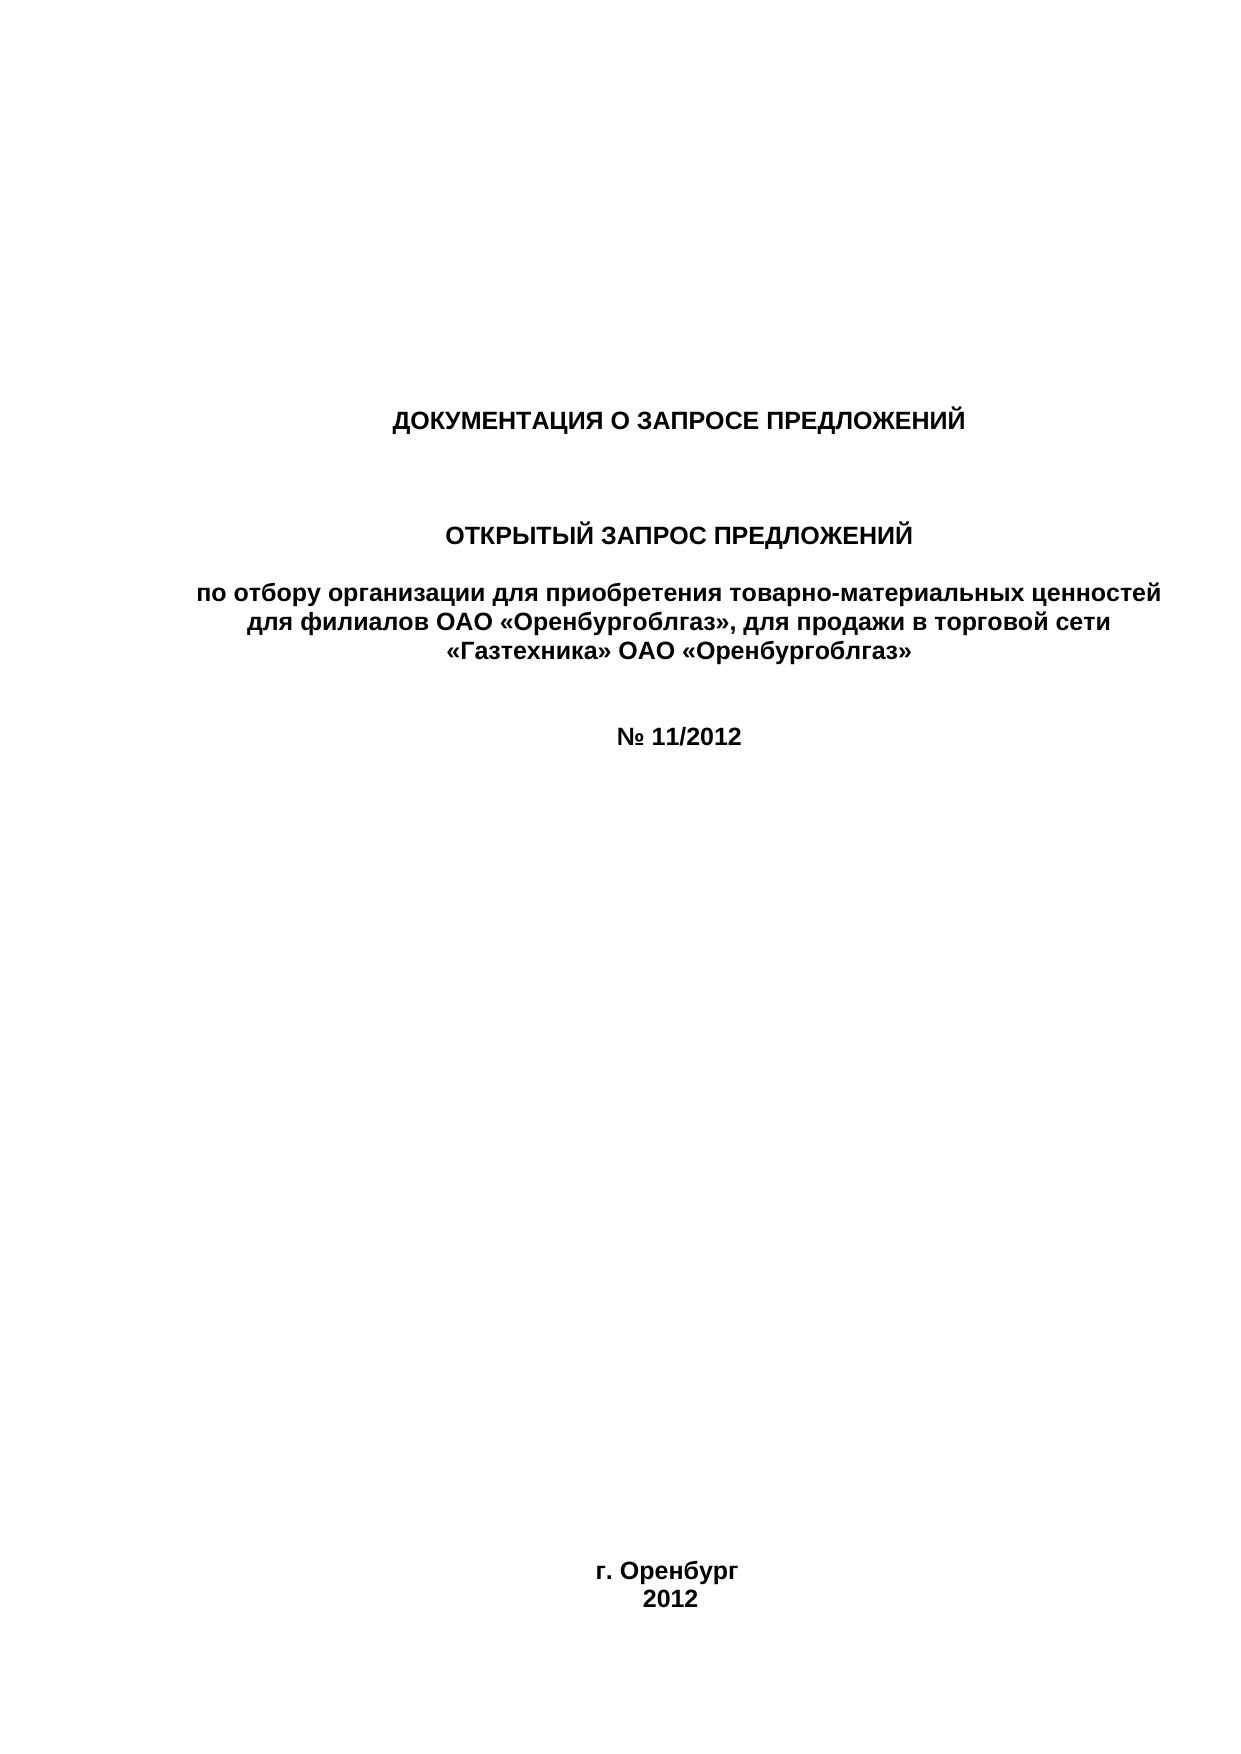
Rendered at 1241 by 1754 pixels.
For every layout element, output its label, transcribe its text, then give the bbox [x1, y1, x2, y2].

text 2012 [177, 1584, 852, 1613]
text № 11/2012 [177, 722, 1181, 751]
text ДОКУМЕНТАЦИЯ О ЗАПРОСЕ ПРЕДЛОЖЕНИЙ [177, 406, 1181, 434]
text г. Оренбург [177, 1556, 852, 1584]
text по отбору организации для приобретения товарно-материальных ценностей для филиалов ОАО «Оренбургоблгаз», для продажи в торговой сети «Газтехника» ОАО «Оренбургоблгаз» [177, 578, 1181, 664]
text ОТКРЫТЫЙ ЗАПРОС ПРЕДЛОЖЕНИЙ [177, 521, 1181, 549]
